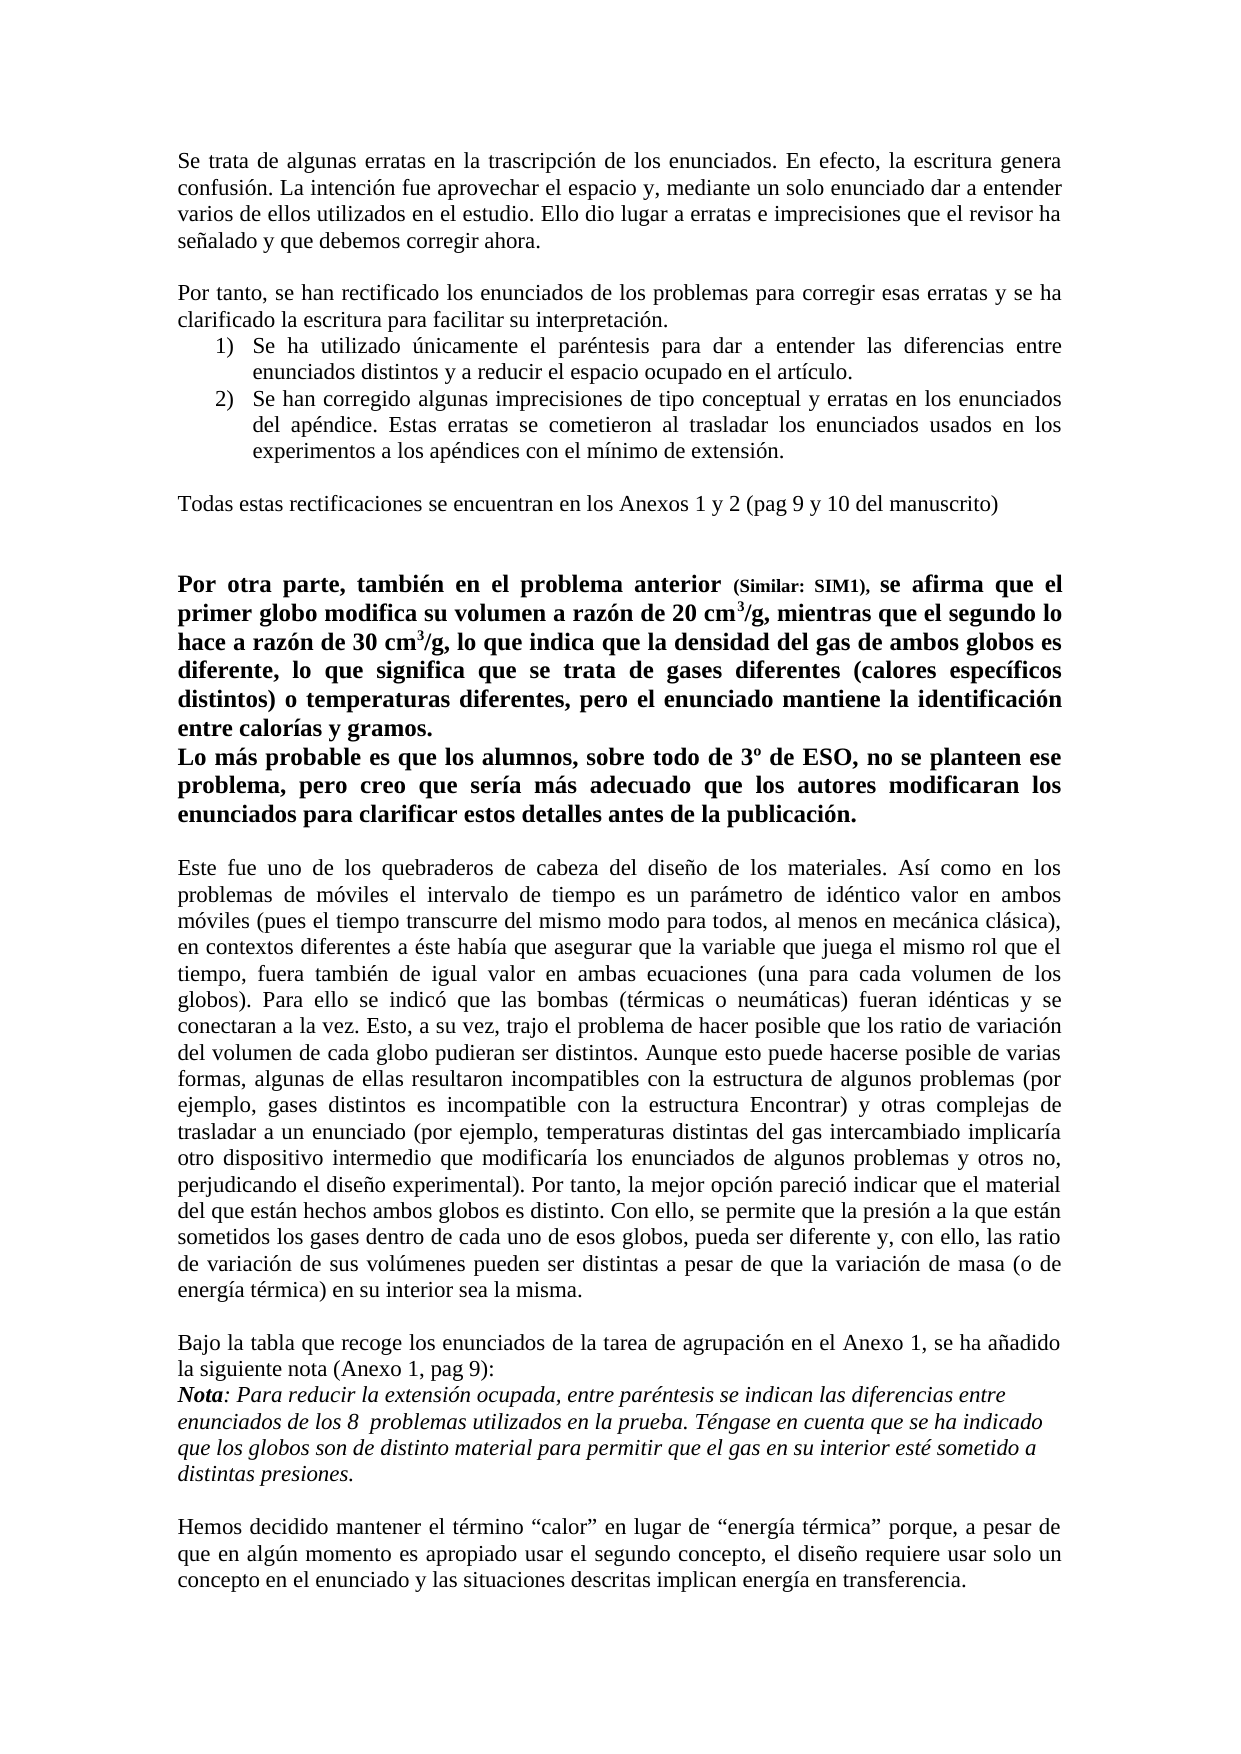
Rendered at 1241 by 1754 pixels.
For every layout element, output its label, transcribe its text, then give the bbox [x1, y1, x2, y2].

list Lo más probable es que los alumnos, sobre todo de 3º de ESO, no se planteen ese problema, pero creo que sería más adecuado que los autores modificaran los enunciados para clarificar estos detalles antes de la publicación. [177, 742, 1063, 828]
list Se ha utilizado únicamente el paréntesis para dar a entender las diferencias entre enunciados distintos y a reducir el espacio ocupado en el artículo. [215, 332, 1063, 385]
text Hemos decidido mantener el término “calor” en lugar de “energía térmica” porque, a pesar de que en algún momento es apropiado usar el segundo concepto, el diseño requiere usar solo un concepto en el enunciado y las situaciones descritas implican energía en transferencia. [177, 1513, 1063, 1592]
text Este fue uno de los quebraderos de cabeza del diseño de los materiales. Así como en los problemas de móviles el intervalo de tiempo es un parámetro de idéntico valor en ambos móviles (pues el tiempo transcurre del mismo modo para todos, al menos en mecánica clásica), en contextos diferentes a éste había que asegurar que la variable que juega el mismo rol que el tiempo, fuera también de igual valor en ambas ecuaciones (una para cada volumen de los globos). Para ello se indicó que las bombas (térmicas o neumáticas) fueran idénticas y se conectaran a la vez. Esto, a su vez, trajo el problema de hacer posible que los ratio de variación del volumen de cada globo pudieran ser distintos. Aunque esto puede hacerse posible de varias formas, algunas de ellas resultaron incompatibles con la estructura de algunos problemas (por ejemplo, gases distintos es incompatible con la estructura Encontrar) y otras complejas de trasladar a un enunciado (por ejemplo, temperaturas distintas del gas intercambiado implicaría otro dispositivo intermedio que modificaría los enunciados de algunos problemas y otros no, perjudicando el diseño experimental). Por tanto, la mejor opción pareció indicar que el material del que están hechos ambos globos es distinto. Con ello, se permite que la presión a la que están sometidos los gases dentro de cada uno de esos globos, pueda ser diferente y, con ello, las ratio de variación de sus volúmenes pueden ser distintas a pesar de que la variación de masa (o de energía térmica) en su interior sea la misma. [177, 854, 1063, 1302]
list Por tanto, se han rectificado los enunciados de los problemas para corregir esas erratas y se ha clarificado la escritura para facilitar su interpretación. [177, 279, 1063, 332]
text Bajo la tabla que recoge los enunciados de la tarea de agrupación en el Anexo 1, se ha añadido la siguiente nota (Anexo 1, pag 9): [177, 1329, 1063, 1381]
list Por otra parte, también en el problema anterior (Similar: SIM1), se afirma que el primer globo modifica su volumen a razón de 20 cm3/g, mientras que el segundo lo hace a razón de 30 cm3/g, lo que indica que la densidad del gas de ambos globos es diferente, lo que significa que se trata de gases diferentes (calores específicos distintos) o temperaturas diferentes, pero el enunciado mantiene la identificación entre calorías y gramos. [177, 569, 1063, 742]
text Nota: Para reducir la extensión ocupada, entre paréntesis se indican las diferencias entre enunciados de los 8 problemas utilizados en la prueba. Téngase en cuenta que se ha indicado que los globos son de distinto material para permitir que el gas en su interior esté sometido a distintas presiones. [177, 1381, 1063, 1487]
list Se han corregido algunas imprecisiones de tipo conceptual y erratas en los enunciados del apéndice. Estas erratas se cometieron al trasladar los enunciados usados en los experimentos a los apéndices con el mínimo de extensión. [215, 385, 1063, 464]
list Se trata de algunas erratas en la trascripción de los enunciados. En efecto, la escritura genera confusión. La intención fue aprovechar el espacio y, mediante un solo enunciado dar a entender varios de ellos utilizados en el estudio. Ello dio lugar a erratas e imprecisiones que el revisor ha señalado y que debemos corregir ahora. [177, 148, 1063, 253]
text Todas estas rectificaciones se encuentran en los Anexos 1 y 2 (pag 9 y 10 del manuscrito) [177, 490, 1063, 517]
